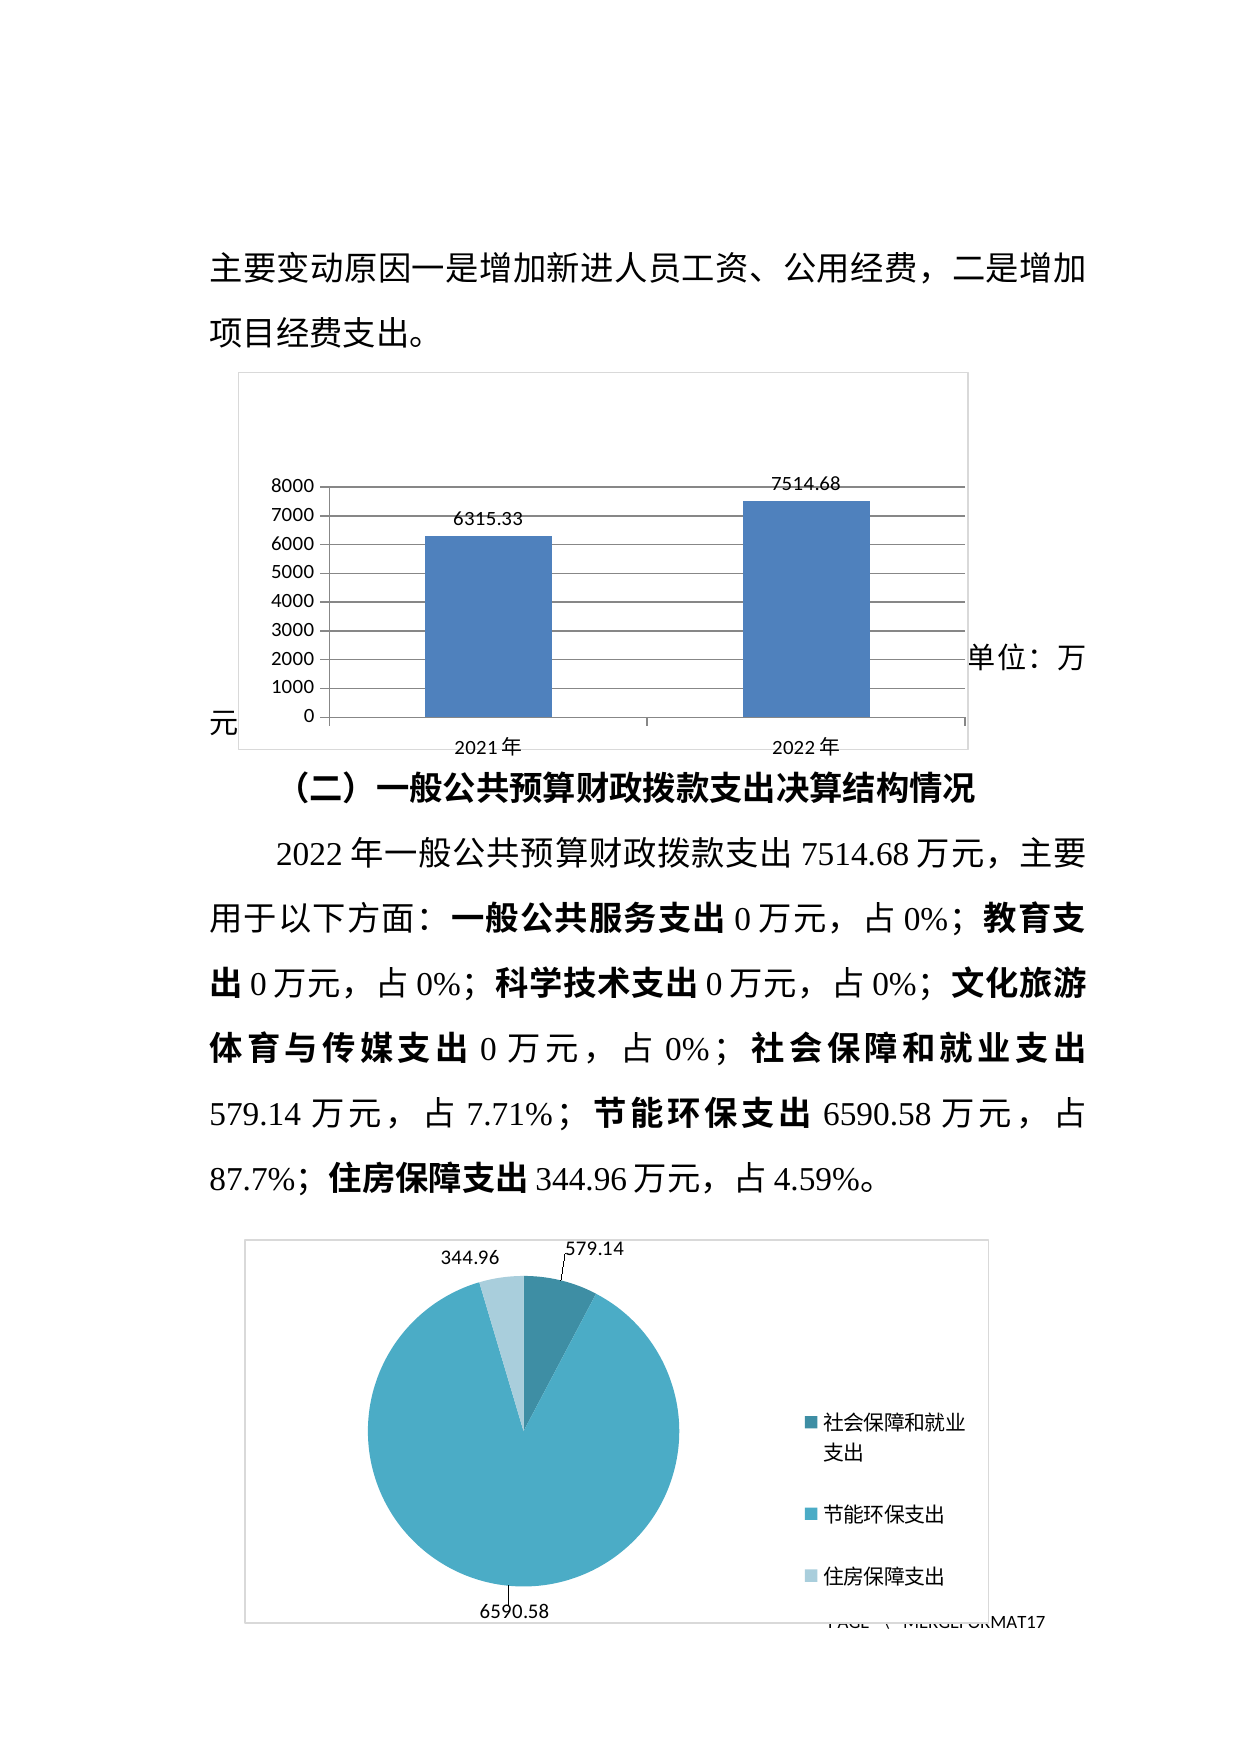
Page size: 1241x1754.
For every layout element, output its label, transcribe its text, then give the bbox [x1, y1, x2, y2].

text （图5：一般公共预算财政拨款支出决算变动情况 单位：万元） [209, 623, 457, 753]
text 2022年一般公共预算财政拨款支出7514.68万元，主要用于以下方面：一般公共服务支出0万元，占0%；教育支出0万元，占0%；科学技术支出0万元，占0%；文化旅游体育与传媒支出0万元，占0%；社会保障和就业支出579.14万元，占7.71%；节能环保支出6590.58万元，占87.7%；住房保障支出344.96万元，占4.59%。 [209, 818, 1087, 1208]
text （图5：一般公共预算财政拨款支出决算变动情况 单位：万元） [831, 623, 1087, 753]
text （二）一般公共预算财政拨款支出决算结构情况 [209, 753, 1087, 818]
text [209, 233, 1087, 363]
